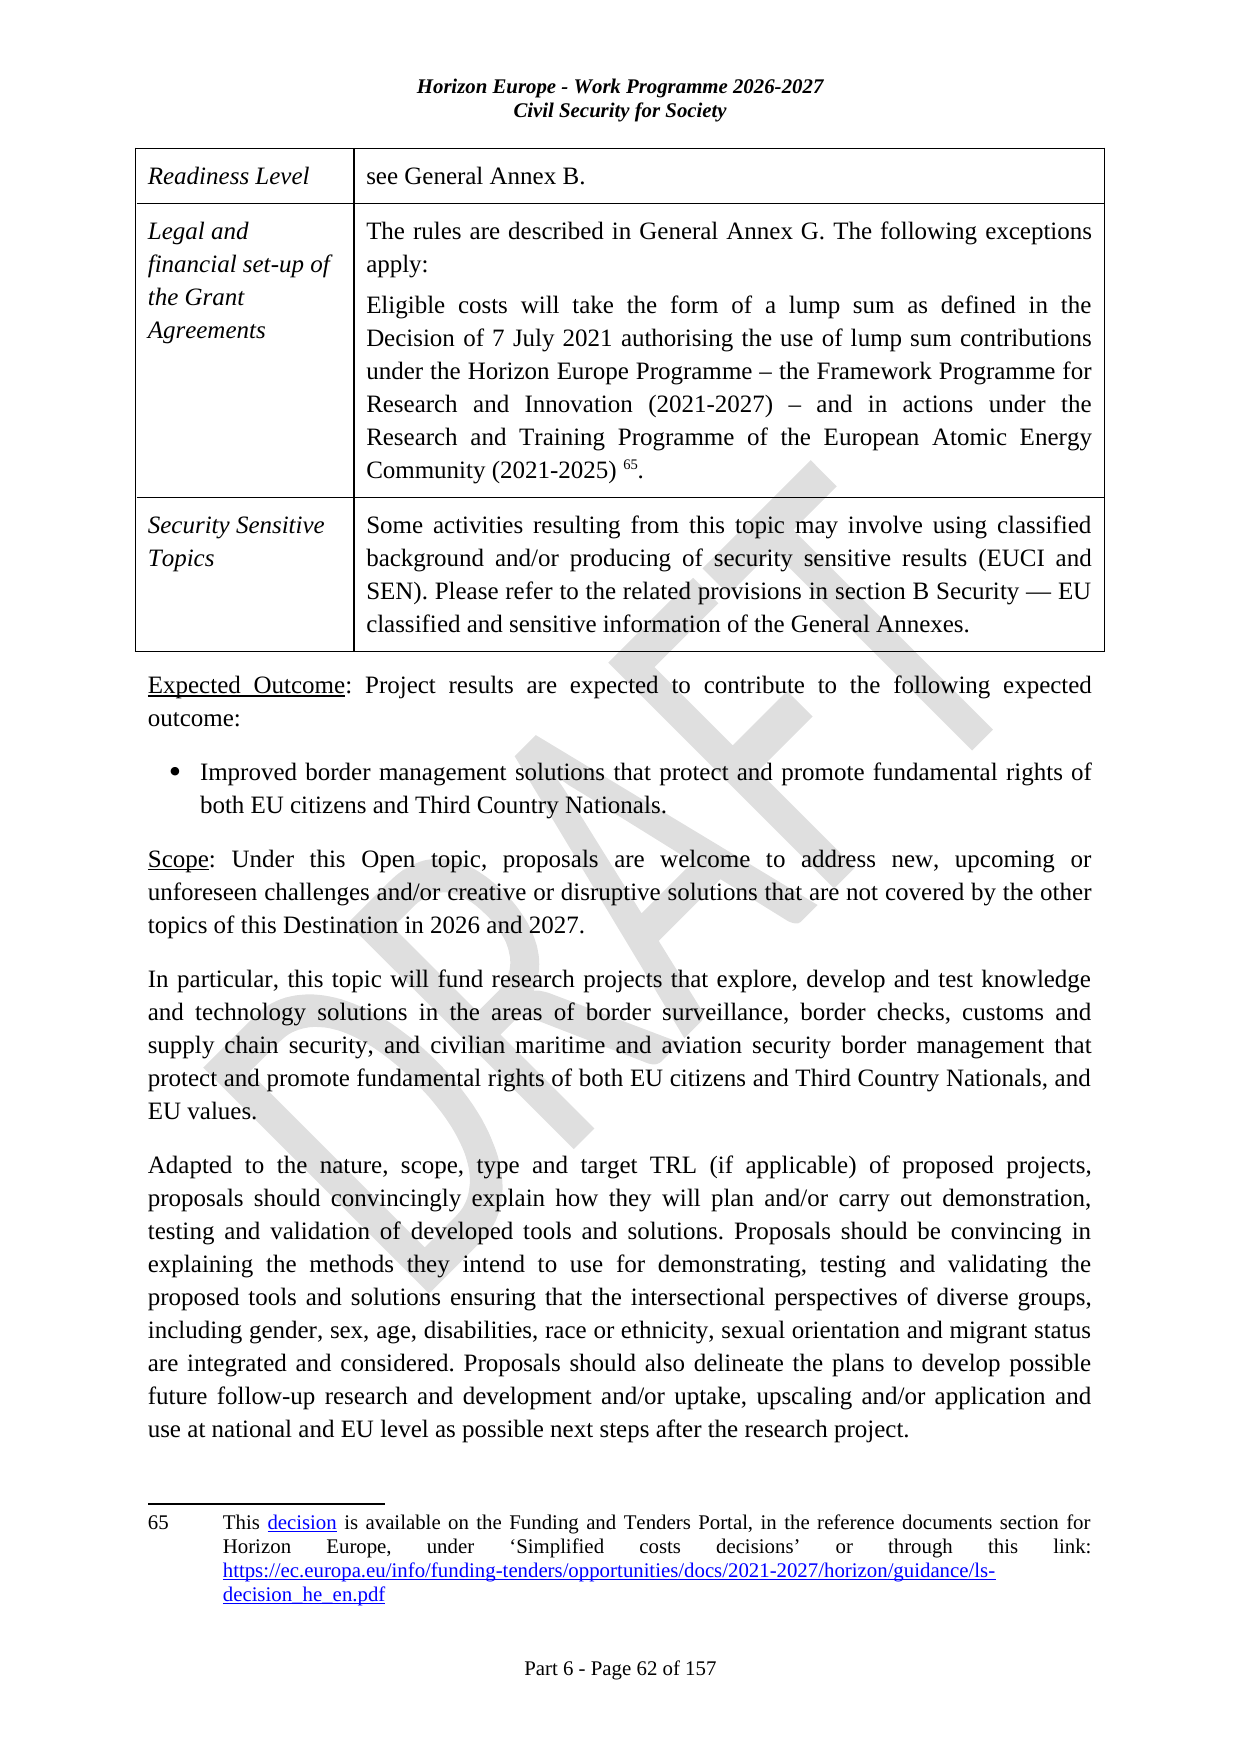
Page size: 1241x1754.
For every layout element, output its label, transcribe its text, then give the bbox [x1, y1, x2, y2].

text In particular, this topic will fund research projects that explore, develop and test knowledge and technology solutions in the areas of border surveillance, border checks, customs and supply chain security, and civilian maritime and aviation security border management that protect and promote fundamental rights of both EU citizens and Third Country Nationals, and EU values. [148, 964, 1093, 1125]
list Improved border management solutions that protect and promote fundamental rights of both EU citizens and Third Country Nationals. [181, 757, 1093, 819]
text Expected Outcome: Project results are expected to contribute to the following expected outcome: [148, 670, 1093, 732]
table_cell The rules are described in General Annex G. The following exceptions apply: Eligible costs will take the form of a lump sum as defined in the Decision of 7 July 2021 authorising the use of lump sum contributions under the Horizon Europe Programme – the Framework Programme for Research and Innovation (2021-2027) – and in actions under the Research and Training Programme of the European Atomic Energy Community (2021-2025) . [355, 204, 1104, 497]
text Adapted to the nature, scope, type and target TRL (if applicable) of proposed projects, proposals should convincingly explain how they will plan and/or carry out demonstration, testing and validation of developed tools and solutions. Proposals should be convincing in explaining the methods they intend to use for demonstrating, testing and validating the proposed tools and solutions ensuring that the intersectional perspectives of diverse groups, including gender, sex, age, disabilities, race or ethnicity, sexual orientation and migrant status are integrated and considered. Proposals should also delineate the plans to develop possible future follow-up research and development and/or uptake, upscaling and/or application and use at national and EU level as possible next steps after the research project. [148, 1150, 1093, 1443]
table_cell Legal and financial set-up of the Grant Agreements [136, 204, 353, 497]
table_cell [355, 149, 1104, 202]
table_cell Security Sensitive Topics [136, 498, 353, 651]
text Scope: Under this Open topic, proposals are welcome to address new, upcoming or unforeseen challenges and/or creative or disruptive solutions that are not covered by the other topics of this Destination in 2026 and 2027. [148, 844, 1093, 939]
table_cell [136, 149, 353, 202]
table_cell Some activities resulting from this topic may involve using classified background and/or producing of security sensitive results (EUCI and SEN). Please refer to the related provisions in section B Security — EU classified and sensitive information of the General Annexes. [355, 498, 1104, 651]
